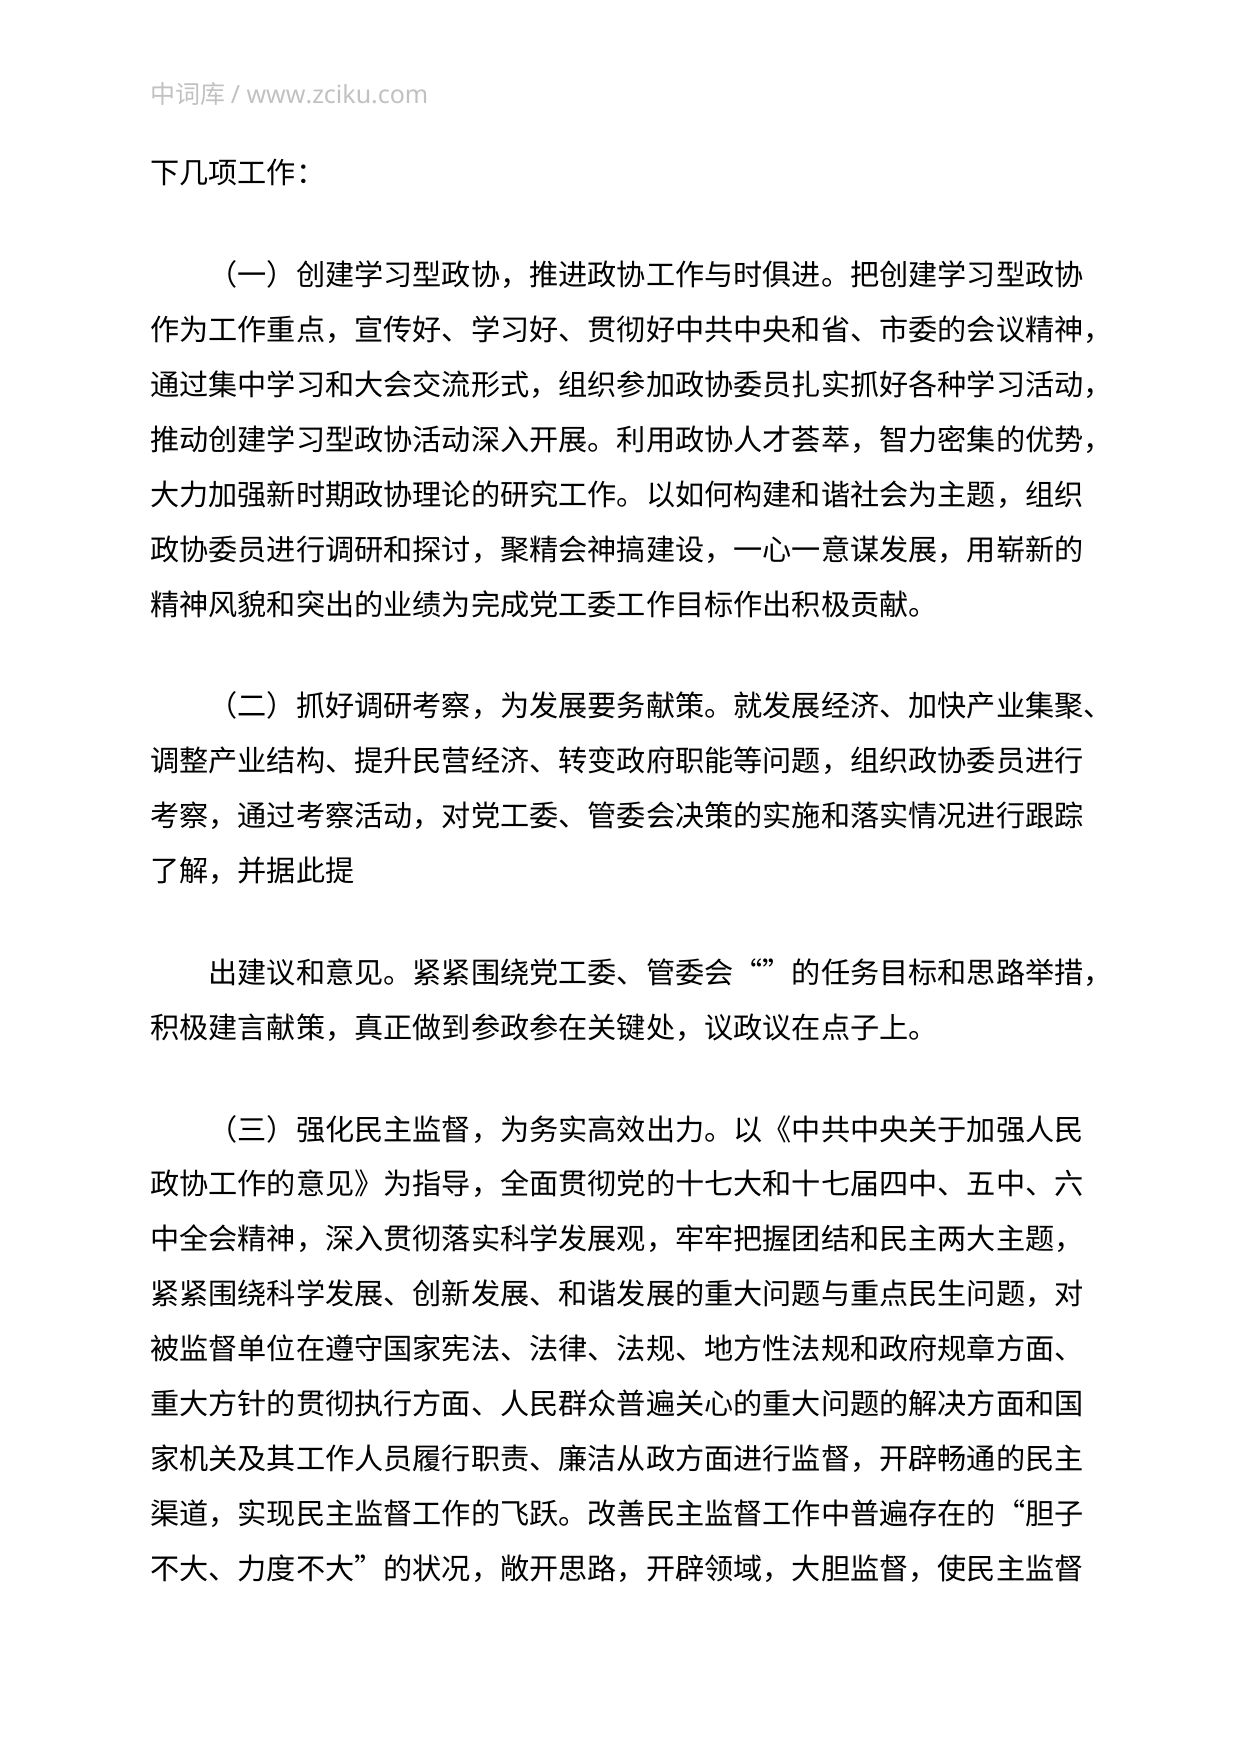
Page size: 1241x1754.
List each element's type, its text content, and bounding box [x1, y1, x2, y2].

text 出建议和意见。紧紧围绕党工委、管委会“”的任务目标和思路举措，积极建言献策，真正做到参政参在关键处，议政议在点子上。 [150, 949, 1090, 1047]
text （一）创建学习型政协，推进政协工作与时俱进。把创建学习型政协作为工作重点，宣传好、学习好、贯彻好中共中央和省、市委的会议精神，通过集中学习和大会交流形式，组织参加政协委员扎实抓好各种学习活动，推动创建学习型政协活动深入开展。利用政协人才荟萃，智力密集的优势，大力加强新时期政协理论的研究工作。以如何构建和谐社会为主题，组织政协委员进行调研和探讨，聚精会神搞建设，一心一意谋发展，用崭新的精神风貌和突出的业绩为完成党工委工作目标作出积极贡献。 [150, 252, 1090, 623]
text （二）抓好调研考察，为发展要务献策。就发展经济、加快产业集聚、调整产业结构、提升民营经济、转变政府职能等问题，组织政协委员进行考察，通过考察活动，对党工委、管委会决策的实施和落实情况进行跟踪了解，并据此提 [150, 683, 1090, 890]
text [150, 1106, 1090, 1587]
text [150, 150, 1090, 192]
